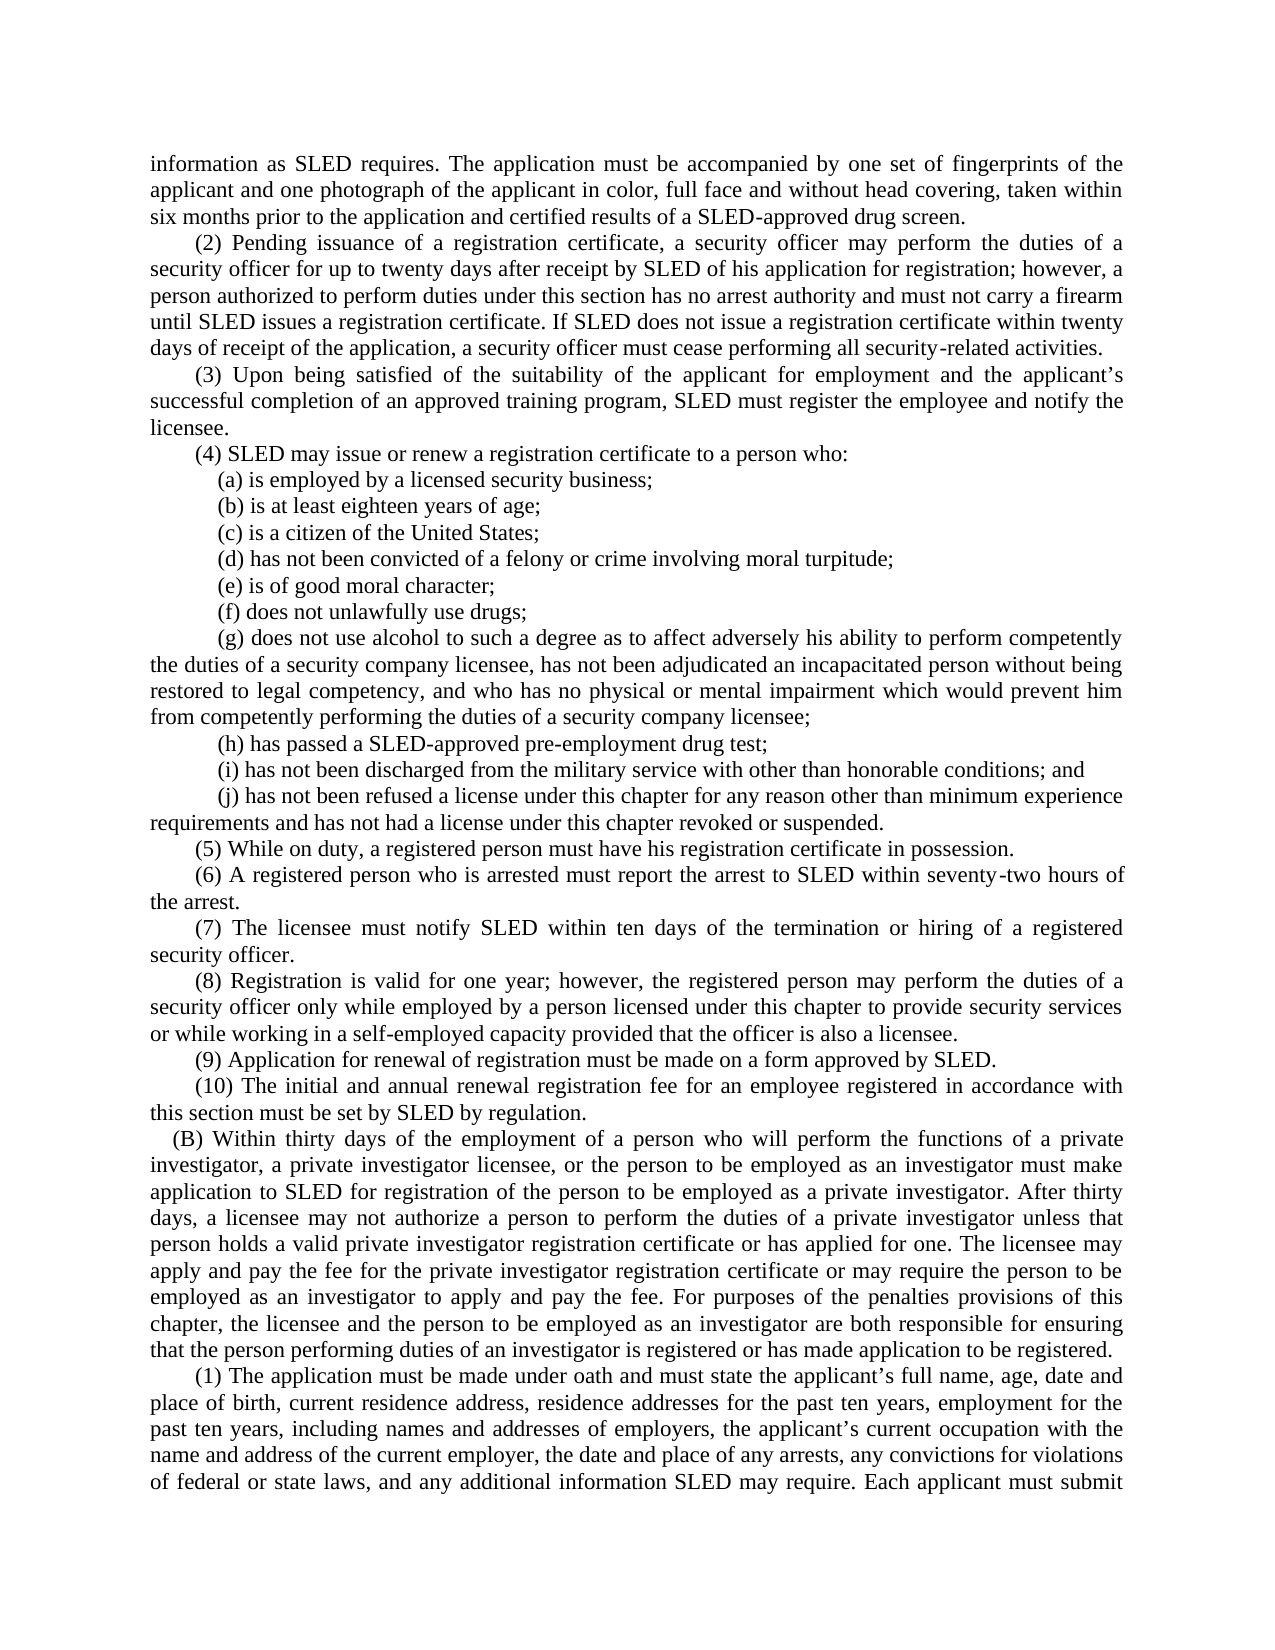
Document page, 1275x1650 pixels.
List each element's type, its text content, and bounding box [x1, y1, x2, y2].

text (5) While on duty, a registered person must have his registration certificate in possession. [150, 835, 1125, 862]
text (j) has not been refused a license under this chapter for any reason other than minimum experience requirements and has not had a license under this chapter revoked or suspended. [150, 782, 1125, 835]
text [150, 1362, 1125, 1494]
text (10) The initial and annual renewal registration fee for an employee registered in accordance with this section must be set by SLED by regulation. [150, 1072, 1125, 1125]
text (3) Upon being satisfied of the suitability of the applicant for employment and the applicant’s successful completion of an approved training program, SLED must register the employee and notify the licensee. [150, 361, 1125, 440]
text (a) is employed by a licensed security business; [150, 466, 1125, 493]
text (e) is of good moral character; [150, 572, 1125, 598]
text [150, 150, 1125, 229]
text (9) Application for renewal of registration must be made on a form approved by SLED. [150, 1046, 1125, 1072]
text (f) does not unlawfully use drugs; [150, 598, 1125, 624]
text (c) is a citizen of the United States; [150, 519, 1125, 545]
text (6) A registered person who is arrested must report the arrest to SLED within seventy-two hours of the arrest. [150, 862, 1125, 914]
text (b) is at least eighteen years of age; [150, 493, 1125, 519]
text (4) SLED may issue or renew a registration certificate to a person who: [150, 440, 1125, 466]
text (2) Pending issuance of a registration certificate, a security officer may perform the duties of a security officer for up to twenty days after receipt by SLED of his application for registration; however, a person authorized to perform duties under this section has no arrest authority and must not carry a firearm until SLED issues a registration certificate. If SLED does not issue a registration certificate within twenty days of receipt of the application, a security officer must cease performing all security-related activities. [150, 229, 1125, 361]
text (i) has not been discharged from the military service with other than honorable conditions; and [150, 756, 1125, 782]
text (B) Within thirty days of the employment of a person who will perform the functions of a private investigator, a private investigator licensee, or the person to be employed as an investigator must make application to SLED for registration of the person to be employed as a private investigator. After thirty days, a licensee may not authorize a person to perform the duties of a private investigator unless that person holds a valid private investigator registration certificate or has applied for one. The licensee may apply and pay the fee for the private investigator registration certificate or may require the person to be employed as an investigator to apply and pay the fee. For purposes of the penalties provisions of this chapter, the licensee and the person to be employed as an investigator are both responsible for ensuring that the person performing duties of an investigator is registered or has made application to be registered. [150, 1125, 1125, 1362]
text (g) does not use alcohol to such a degree as to affect adversely his ability to perform competently the duties of a security company licensee, has not been adjudicated an incapacitated person without being restored to legal competency, and who has no physical or mental impairment which would prevent him from competently performing the duties of a security company licensee; [150, 624, 1125, 730]
text (h) has passed a SLED-approved pre-employment drug test; [150, 730, 1125, 756]
text (8) Registration is valid for one year; however, the registered person may perform the duties of a security officer only while employed by a person licensed under this chapter to provide security services or while working in a self-employed capacity provided that the officer is also a licensee. [150, 967, 1125, 1046]
text (7) The licensee must notify SLED within ten days of the termination or hiring of a registered security officer. [150, 914, 1125, 967]
text (d) has not been convicted of a felony or crime involving moral turpitude; [150, 545, 1125, 572]
